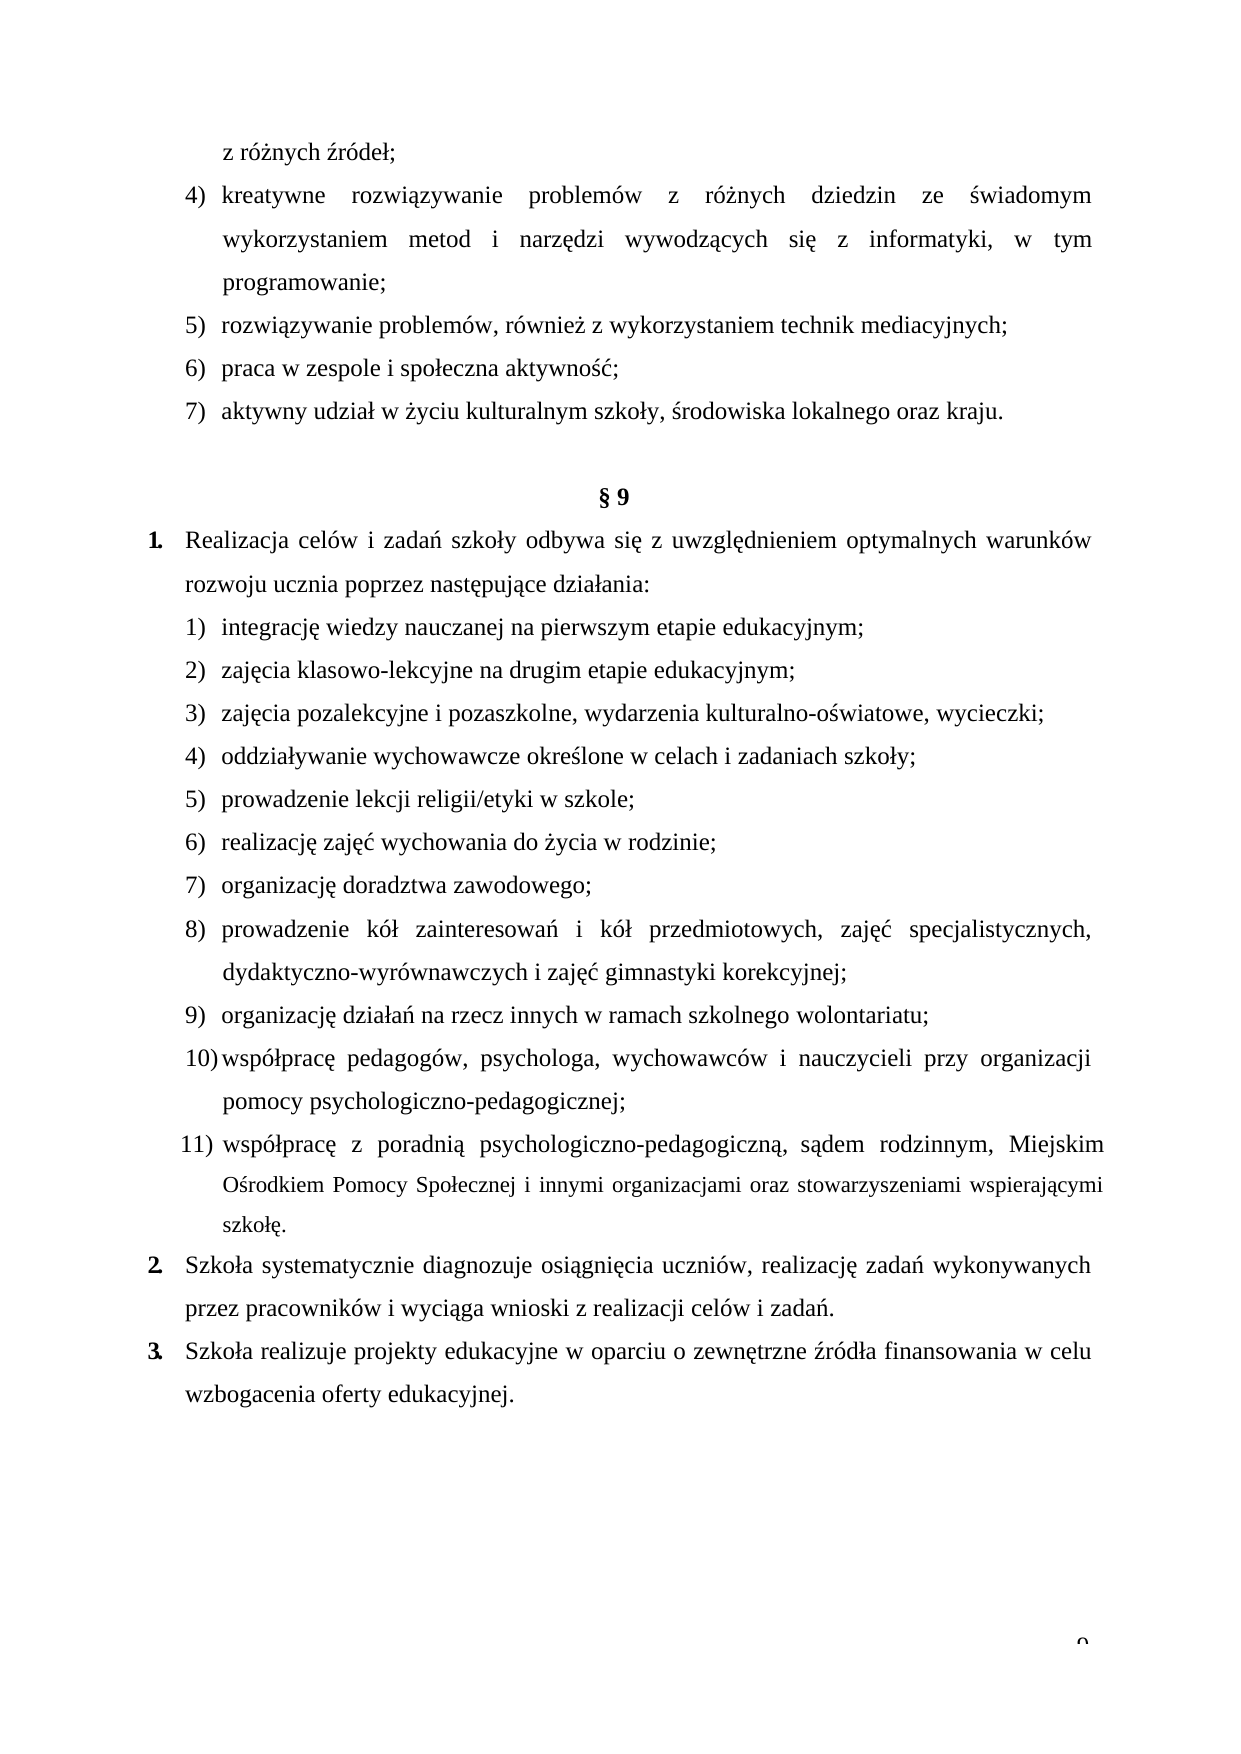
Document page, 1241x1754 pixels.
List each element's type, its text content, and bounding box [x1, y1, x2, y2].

list współpracę pedagogów, psychologa, wychowawców i nauczycieli przy organizacji pomocy psychologiczno-pedagogicznej; [185, 1043, 1092, 1115]
list współpracę z poradnią psychologiczno-pedagogiczną, sądem rodzinnym, Miejskim Ośrodkiem Pomocy Społecznej i innymi organizacjami oraz stowarzyszeniami wspierającymi szkołę. [180, 1129, 1105, 1237]
list praca w zespole i społeczna aktywność; [185, 353, 1105, 382]
list prowadzenie kół zainteresowań i kół przedmiotowych, zajęć specjalistycznych, dydaktyczno-wyrównawczych i zajęć gimnastyki korekcyjnej; [185, 914, 1092, 986]
list integrację wiedzy nauczanej na pierwszym etapie edukacyjnym; [185, 612, 1105, 641]
list rozwiązywanie problemów, również z wykorzystaniem technik mediacyjnych; [185, 310, 1105, 339]
subtitle § 9 [598, 482, 1105, 511]
list realizację zajęć wychowania do życia w rodzinie; [185, 827, 1105, 856]
list zajęcia pozalekcyjne i pozaszkolne, wydarzenia kulturalno-oświatowe, wycieczki; [185, 698, 1105, 727]
list prowadzenie lekcji religii/etyki w szkole; [185, 784, 1105, 813]
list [185, 137, 1092, 166]
list kreatywne rozwiązywanie problemów z różnych dziedzin ze świadomym wykorzystaniem metod i narzędzi wywodzących się z informatyki, w tym programowanie; [185, 181, 1092, 296]
list Szkoła realizuje projekty edukacyjne w oparciu o zewnętrzne źródła finansowania w celu wzbogacenia oferty edukacyjnej. [147, 1336, 1093, 1408]
list organizację działań na rzecz innych w ramach szkolnego wolontariatu; [185, 1000, 1105, 1029]
list aktywny udział w życiu kulturalnym szkoły, środowiska lokalnego oraz kraju. [185, 396, 1105, 425]
list zajęcia klasowo-lekcyjne na drugim etapie edukacyjnym; [185, 655, 1105, 684]
list Realizacja celów i zadań szkoły odbywa się z uwzględnieniem optymalnych warunków rozwoju ucznia poprzez następujące działania: [147, 526, 1092, 597]
list oddziaływanie wychowawcze określone w celach i zadaniach szkoły; [185, 741, 1105, 770]
list Szkoła systematycznie diagnozuje osiągnięcia uczniów, realizację zadań wykonywanych przez pracowników i wyciąga wnioski z realizacji celów i zadań. [147, 1250, 1092, 1322]
list organizację doradztwa zawodowego; [185, 871, 1105, 899]
